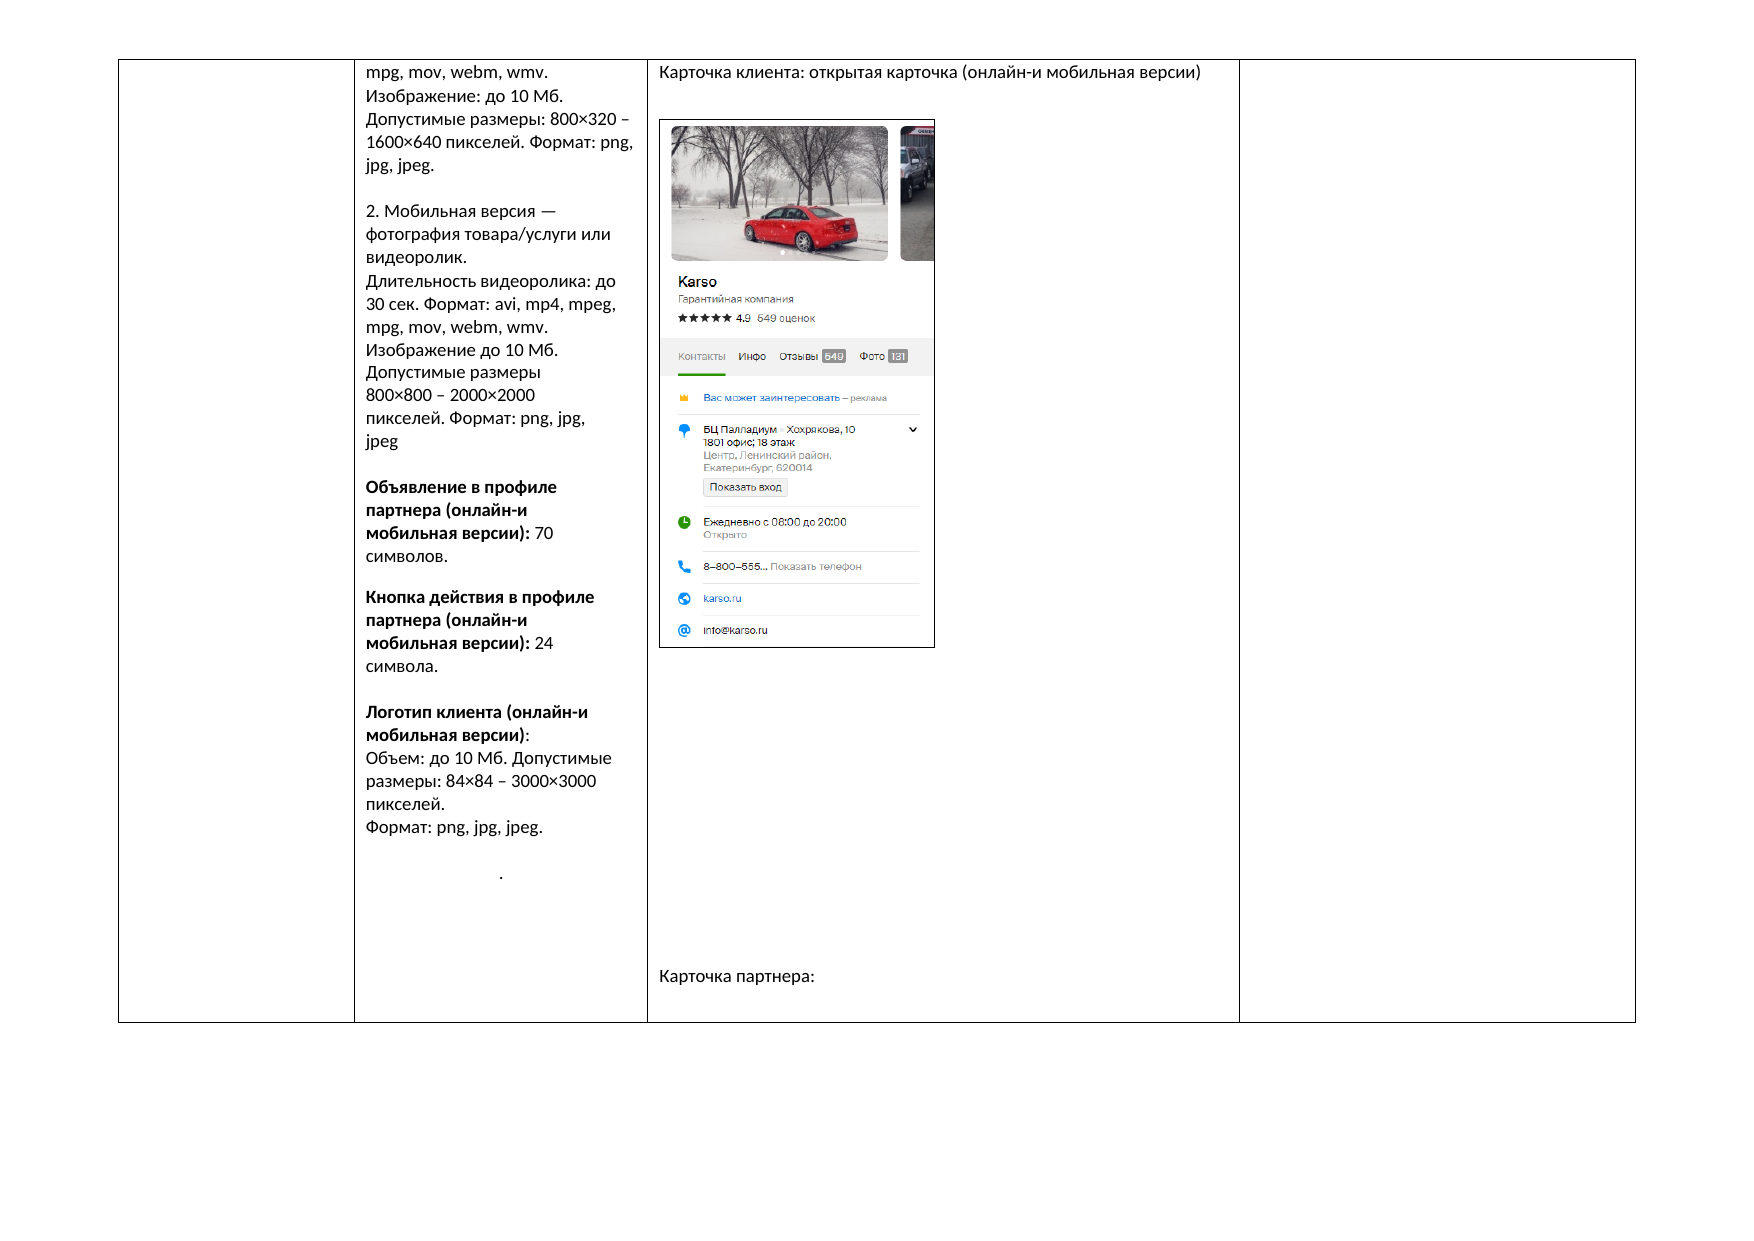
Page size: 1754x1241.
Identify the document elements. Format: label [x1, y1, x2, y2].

table_cell [1240, 60, 1635, 1022]
table_cell [119, 60, 354, 1022]
picture [660, 120, 934, 647]
table_cell [355, 60, 647, 1022]
table_cell [648, 60, 1239, 1022]
